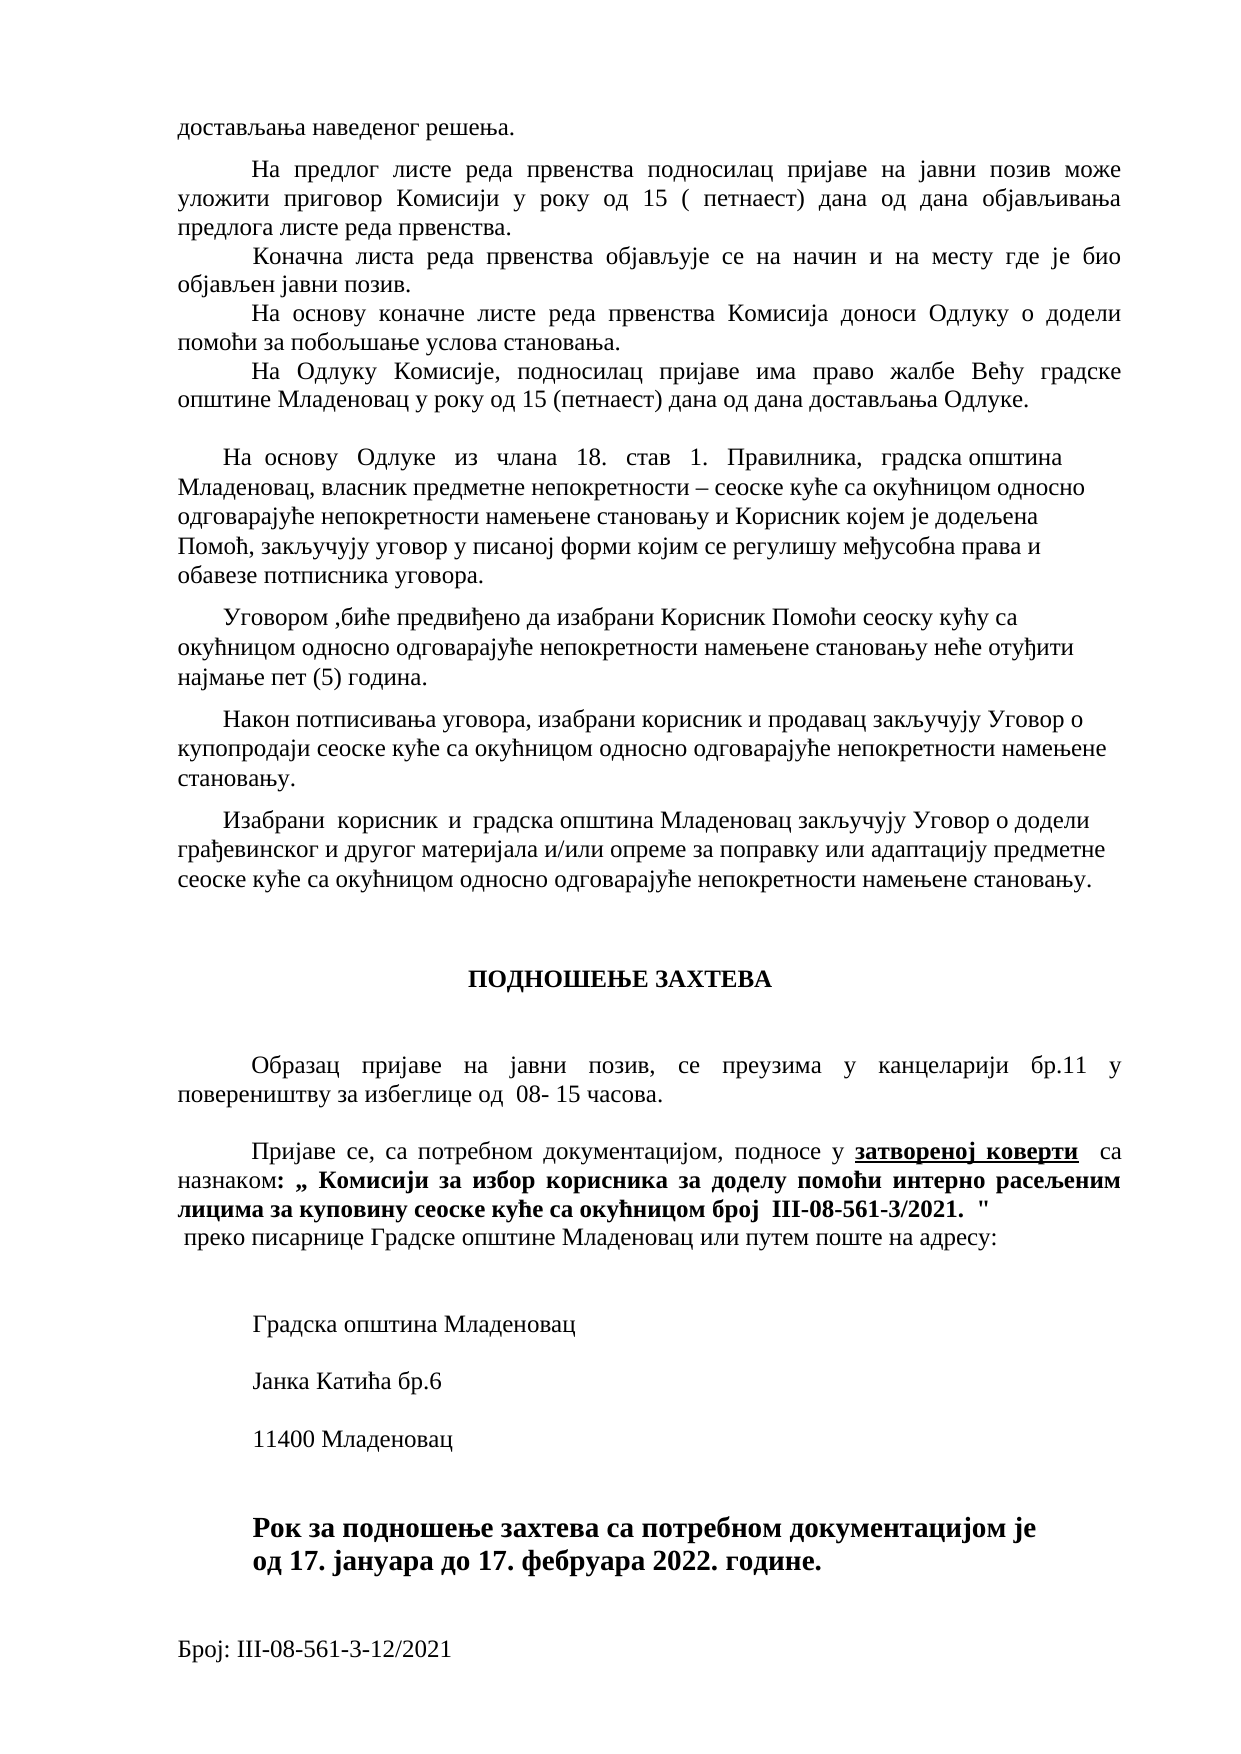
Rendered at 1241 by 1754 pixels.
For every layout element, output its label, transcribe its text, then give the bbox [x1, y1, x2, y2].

text Уговором ,биће предвиђено да изабрани Корисник Помоћи сеоску кућу са окућницом односно одговарајуће непокретности намењене становању неће отуђити најмање пет (5) година. [177, 602, 1109, 690]
text На основу коначне листе реда првенства Комисија доноси Одлуку о додели помоћи за побољшање услова становања. [177, 298, 1122, 356]
text Број: III-08-561-3-12/2021 [177, 1634, 1122, 1663]
text Образац пријаве на јавни позив, се преузима у канцеларији бр.11 у повереништву за избеглице од 08- 15 часова. [177, 1050, 1122, 1107]
text Рок за подношење захтева са потребном документацијом је [177, 1510, 1122, 1543]
text Изабрани корисник и градска општина Младеновац закључују Уговор о додели грађевинског и другог материјала и/или опреме за поправку или адаптацију предметне сеоске куће са окућницом односно одговарајуће непокретности намењене становању. [177, 805, 1109, 893]
text Након потписивања уговора, изабрани корисник и продавац закључују Уговор о купопродаји сеоске куће са окућницом односно одговарајуће непокретности намењене становању. [177, 704, 1109, 792]
text Јанка Катића бр.6 [177, 1366, 1122, 1395]
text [177, 112, 1109, 141]
text 11400 Младеновац [177, 1424, 1122, 1452]
text На предлог листе реда првенства подносилац пријаве на јавни позив може уложити приговор Комисији у року од 15 ( петнаест) дана од дана објављивања предлога листе реда првенства. [177, 154, 1122, 241]
text На Одлуку Комисије, подносилац пријаве има право жалбе Већу градске општине Младеновац у року од 15 (петнаест) дана од дана достављања Одлуке. [177, 356, 1122, 413]
text од 17. јануара до 17. фебруара 2022. године. [177, 1543, 1122, 1577]
text Градска општина Младеновац [177, 1309, 1122, 1337]
text ПОДНОШЕЊЕ ЗАХТЕВА [118, 964, 1122, 992]
text Коначна листа реда првенства објављује се на начин и на месту где је био објављен јавни позив. [177, 241, 1122, 298]
text преко писарнице Градске општине Младеновац или путем поште на адресу: [177, 1222, 1122, 1251]
text На основу Одлуке из члана 18. став 1. Правилника, градска општина Младеновац, власник предметне непокретности – сеоске куће са окућницом односно одговарајуће непокретности намењене становању и Корисник којем је додељена Помоћ, закључују уговор у писаној форми којим се регулишу међусобна права и обавезе потписника уговора. [177, 442, 1109, 589]
text Пријаве се, са потребном документацијом, подносе у затвореној коверти са назнаком: „ Комисији за избор корисника за доделу помоћи интерно расељеним лицима за куповину сеоске куће са окућницом број III-08-561-3/2021. " [177, 1136, 1122, 1222]
